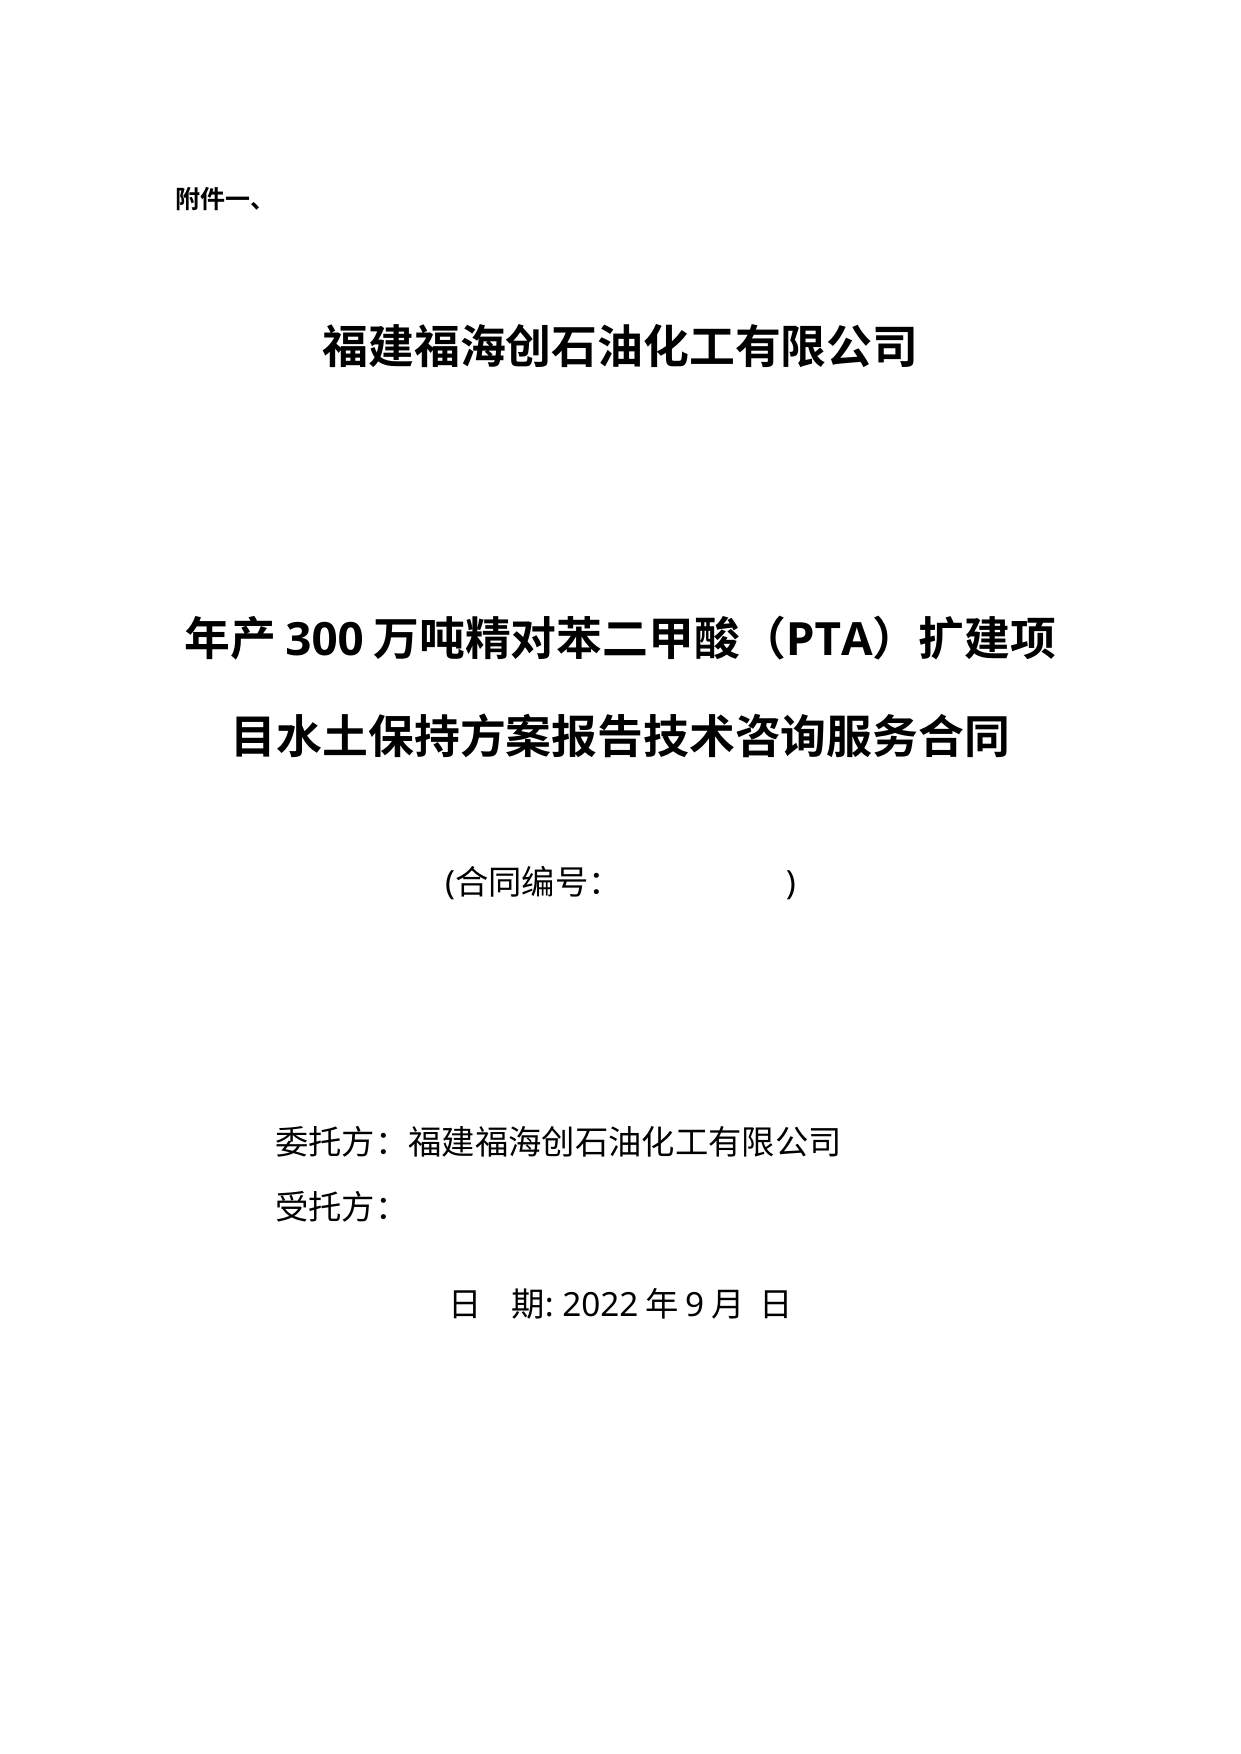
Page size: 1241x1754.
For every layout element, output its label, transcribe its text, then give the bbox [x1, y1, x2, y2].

text 日 期: 2022年9月 日 [175, 1270, 1065, 1335]
text 年产300万吨精对苯二甲酸（PTA）扩建项目水土保持方案报告技术咨询服务合同 [175, 587, 1065, 782]
text 福建福海创石油化工有限公司 [175, 295, 1065, 392]
text (合同编号： ) [175, 847, 1065, 912]
text 受托方： [175, 1172, 1065, 1237]
text 委托方：福建福海创石油化工有限公司 [175, 1107, 1065, 1172]
text 附件一、 [175, 165, 1065, 230]
